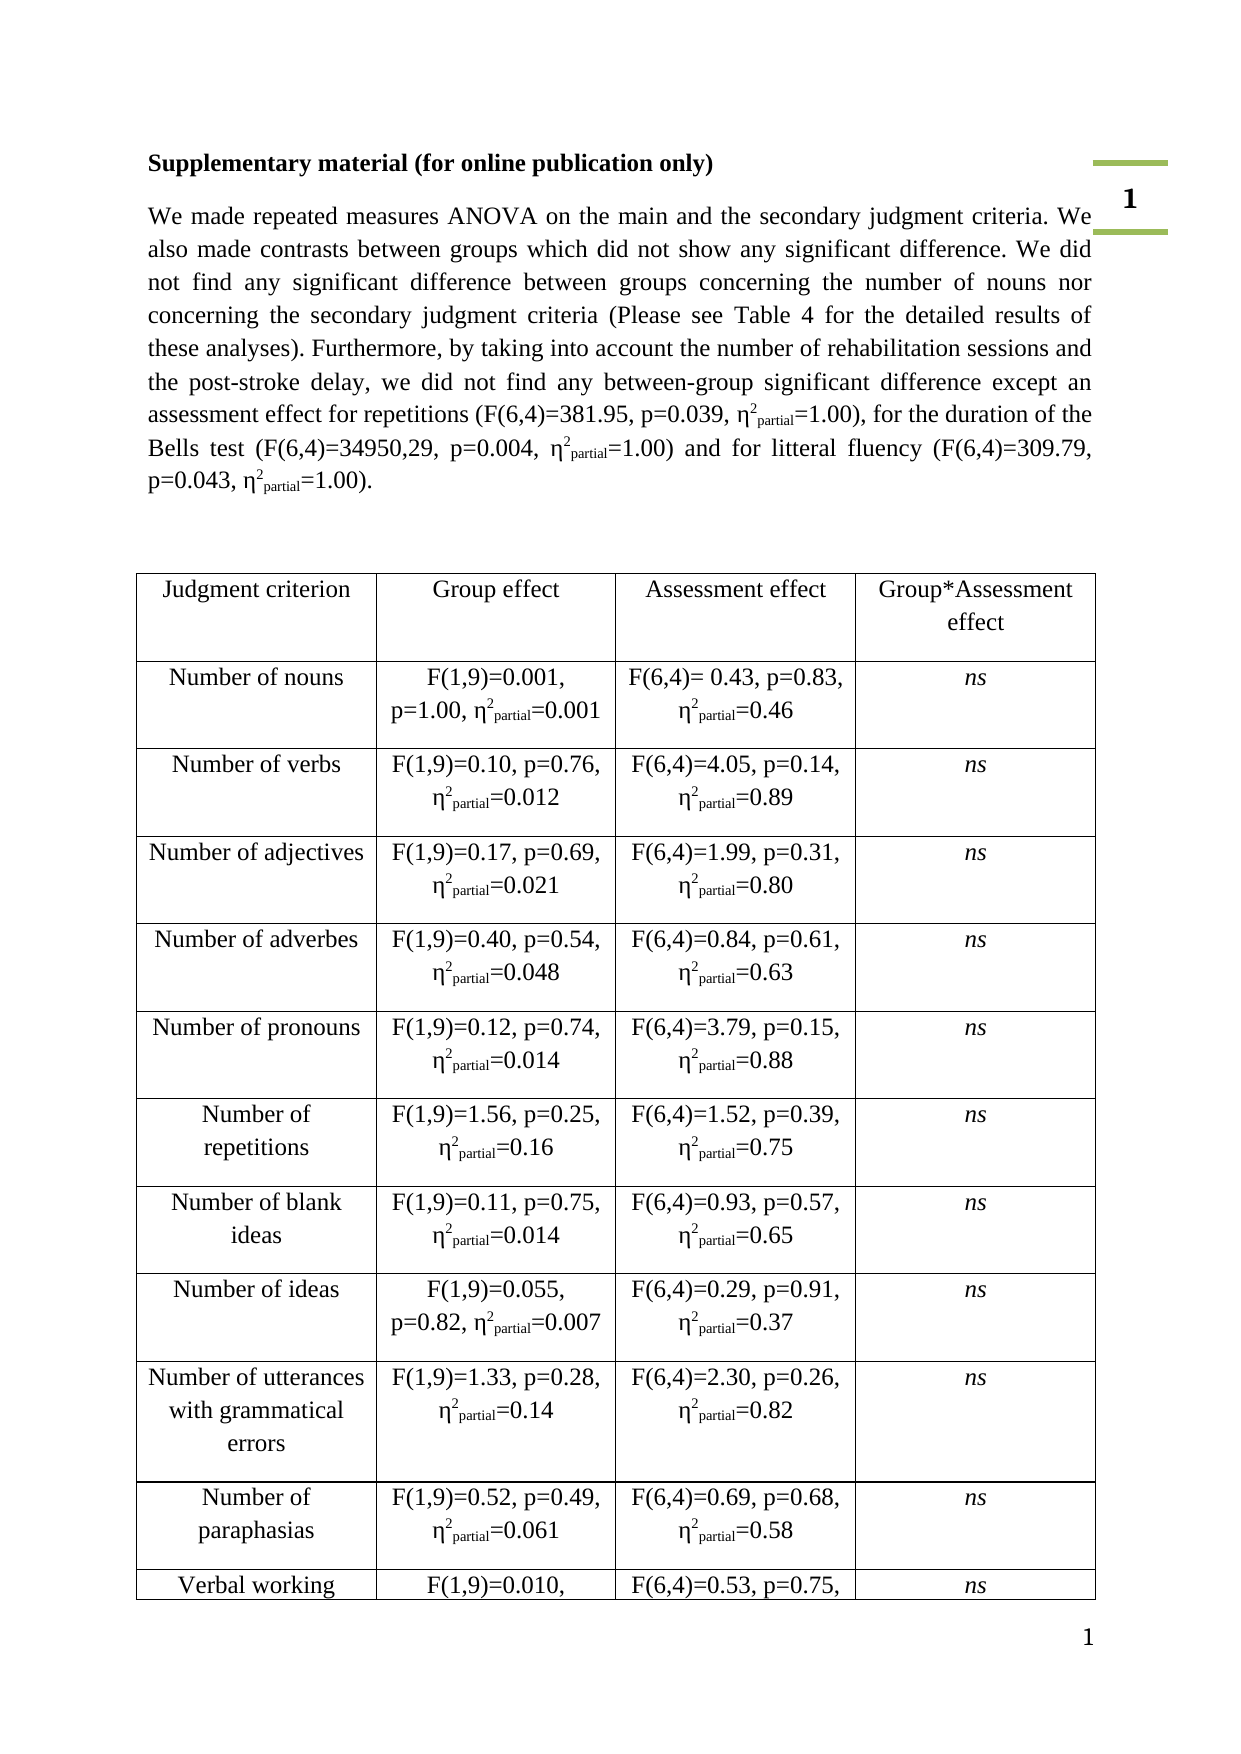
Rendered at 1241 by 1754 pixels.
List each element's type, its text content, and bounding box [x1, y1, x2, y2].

table_cell Number of repetitions [137, 1099, 376, 1186]
table_cell F(6,4)=4.05, p=0.14, η2partial=0.89 [616, 749, 855, 836]
table_cell Number of blank ideas [137, 1187, 376, 1273]
table_cell F(1,9)=0.001, p=1.00, η2partial=0.001 [377, 662, 615, 748]
table_cell ns [856, 1012, 1095, 1098]
table_cell Number of utterances with grammatical errors [137, 1362, 376, 1481]
table_cell F(6,4)= 0.43, p=0.83, η2partial=0.46 [616, 662, 855, 748]
text Supplementary material (for online publication only) [148, 148, 1093, 176]
table_cell F(6,4)=0.69, p=0.68, η2partial=0.58 [616, 1483, 855, 1569]
table_cell F(6,4)=3.79, p=0.15, η2partial=0.88 [616, 1012, 855, 1098]
table_cell ns [856, 1274, 1095, 1361]
table_cell ns [856, 924, 1095, 1011]
table_header Assessment effect [616, 574, 855, 661]
table_header Judgment criterion [137, 574, 376, 661]
table_cell F(1,9)=0.52, p=0.49, η2partial=0.061 [377, 1483, 615, 1569]
table_cell ns [856, 749, 1095, 836]
table_cell ns [856, 662, 1095, 748]
table_cell Number of ideas [137, 1274, 376, 1361]
table_cell ns [856, 1187, 1095, 1273]
table_header Group*Assessment effect [856, 574, 1095, 661]
table_cell F(1,9)=0.10, p=0.76, η2partial=0.012 [377, 749, 615, 836]
table_cell ns [856, 1570, 1095, 1599]
table_cell ns [856, 1483, 1095, 1569]
table_header Group effect [377, 574, 615, 661]
table_cell F(1,9)=0.055, p=0.82, η2partial=0.007 [377, 1274, 615, 1361]
table_cell ns [856, 1362, 1095, 1481]
table_cell F(6,4)=0.84, p=0.61, η2partial=0.63 [616, 924, 855, 1011]
table_cell Number of pronouns [137, 1012, 376, 1098]
table_cell Number of nouns [137, 662, 376, 748]
table_cell F(1,9)=1.56, p=0.25, η2partial=0.16 [377, 1099, 615, 1186]
table_cell F(6,4)=2.30, p=0.26, η2partial=0.82 [616, 1362, 855, 1481]
table_cell F(6,4)=0.93, p=0.57, η2partial=0.65 [616, 1187, 855, 1273]
table_cell ns [856, 1099, 1095, 1186]
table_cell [377, 1570, 615, 1599]
text We made repeated measures ANOVA on the main and the secondary judgment criteria. We also made contrasts between groups which did not show any significant difference. We did not find any significant difference between groups concerning the number of nouns nor concerning the secondary judgment criteria (Please see Table 4 for the detailed results of these analyses). Furthermore, by taking into account the number of rehabilitation sessions and the post-stroke delay, we did not find any between-group significant difference except an assessment effect for repetitions (F(6,4)=381.95, p=0.039, η2partial=1.00), for the duration of the Bells test (F(6,4)=34950,29, p=0.004, η2partial=1.00) and for litteral fluency (F(6,4)=309.79, p=0.043, η2partial=1.00). [148, 201, 1093, 494]
table_cell F(6,4)=0.29, p=0.91, η2partial=0.37 [616, 1274, 855, 1361]
table_cell F(6,4)=1.99, p=0.31, η2partial=0.80 [616, 837, 855, 923]
table_cell F(1,9)=0.40, p=0.54, η2partial=0.048 [377, 924, 615, 1011]
table_cell F(1,9)=0.17, p=0.69, η2partial=0.021 [377, 837, 615, 923]
table_cell ns [856, 837, 1095, 923]
table_cell F(1,9)=0.12, p=0.74, η2partial=0.014 [377, 1012, 615, 1098]
table_cell Number of adjectives [137, 837, 376, 923]
table_cell F(6,4)=1.52, p=0.39, η2partial=0.75 [616, 1099, 855, 1186]
table_cell Number of verbs [137, 749, 376, 836]
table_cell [137, 1570, 376, 1599]
table_cell F(1,9)=1.33, p=0.28, η2partial=0.14 [377, 1362, 615, 1481]
table_cell F(1,9)=0.11, p=0.75, η2partial=0.014 [377, 1187, 615, 1273]
table_cell Number of adverbes [137, 924, 376, 1011]
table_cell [616, 1570, 855, 1599]
table_cell Number of paraphasias [137, 1483, 376, 1569]
